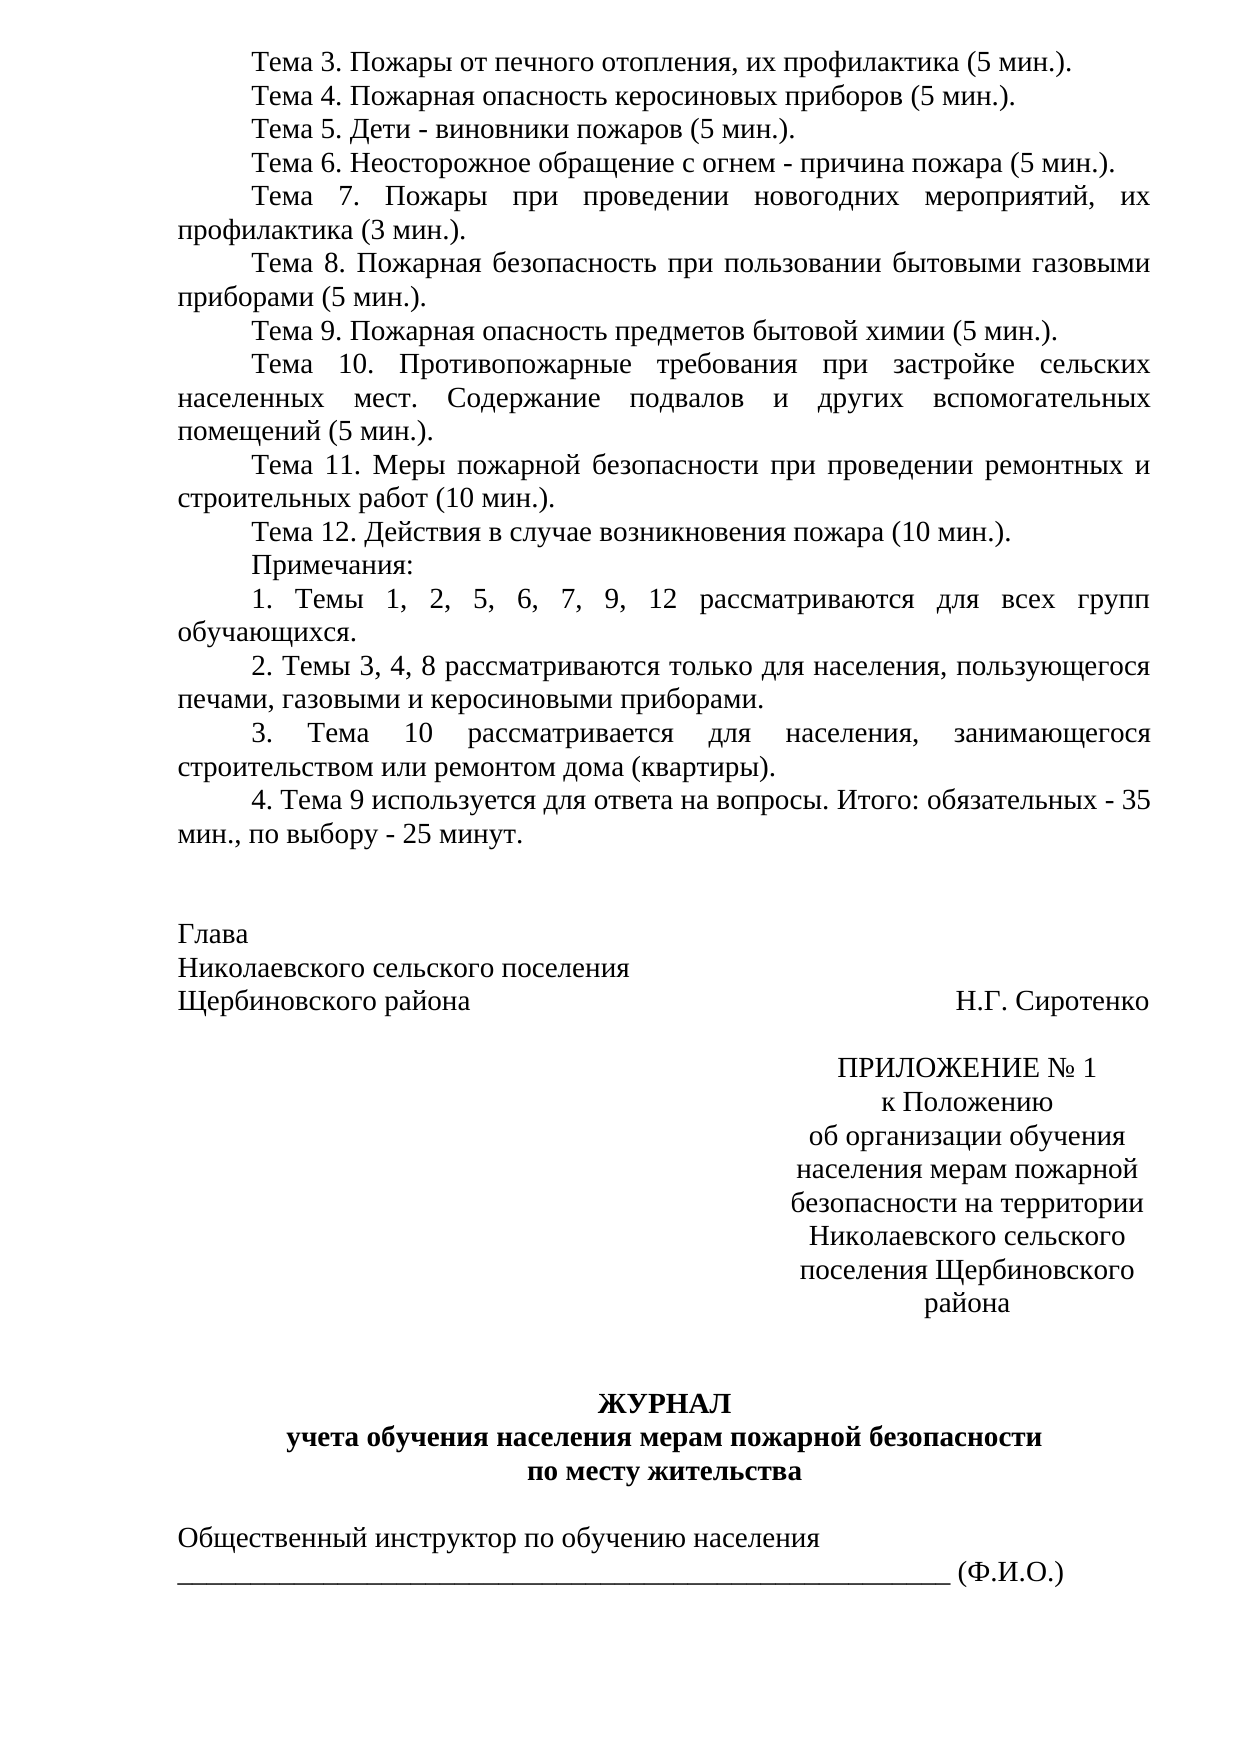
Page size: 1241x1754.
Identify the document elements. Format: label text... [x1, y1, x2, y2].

text ЖУРНАЛ [177, 1386, 1152, 1419]
text Тема 6. Неосторожное обращение с огнем - причина пожара (5 мин.). [177, 145, 1152, 178]
text Щербиновского района Н.Г. Сиротенко [177, 983, 1152, 1017]
text Тема 10. Противопожарные требования при застройке сельских населенных мест. Содержание подвалов и других вспомогательных помещений (5 мин.). [177, 346, 1152, 447]
text Примечания: [177, 547, 1152, 581]
text Тема 5. Дети - виновники пожаров (5 мин.). [177, 111, 1152, 145]
text Глава [177, 916, 1152, 950]
text Тема 12. Действия в случае возникновения пожара (10 мин.). [177, 514, 1152, 547]
text 3. Тема 10 рассматривается для населения, занимающегося строительством или ремонтом дома (квартиры). [177, 715, 1152, 782]
text Тема 8. Пожарная безопасность при пользовании бытовыми газовыми приборами (5 мин.). [177, 246, 1152, 313]
text 4. Тема 9 используется для ответа на вопросы. Итого: обязательных - 35 мин., по выбору - 25 минут. [177, 782, 1152, 849]
text Тема 4. Пожарная опасность керосиновых приборов (5 мин.). [177, 78, 1152, 111]
text Общественный инструктор по обучению населения _____________________________________________________ (Ф.И.О.) [177, 1520, 1152, 1587]
text Тема 7. Пожары при проведении новогодних мероприятий, их профилактика (3 мин.). [177, 178, 1152, 246]
text Тема 3. Пожары от печного отопления, их профилактика (5 мин.). [177, 44, 1152, 78]
text по месту жительства [177, 1453, 1152, 1487]
text к Положению [783, 1084, 1152, 1118]
text Тема 9. Пожарная опасность предметов бытовой химии (5 мин.). [177, 313, 1152, 346]
text учета обучения населения мерам пожарной безопасности [177, 1419, 1152, 1453]
text Николаевского сельского поселения [177, 950, 1152, 983]
text 1. Темы 1, 2, 5, 6, 7, 9, 12 рассматриваются для всех групп обучающихся. [177, 581, 1152, 648]
text ПРИЛОЖЕНИЕ № 1 [783, 1051, 1152, 1084]
text Тема 11. Меры пожарной безопасности при проведении ремонтных и строительных работ (10 мин.). [177, 447, 1152, 514]
text 2. Темы 3, 4, 8 рассматриваются только для населения, пользующегося печами, газовыми и керосиновыми приборами. [177, 648, 1152, 715]
text об организации обучения населения мерам пожарной безопасности на территории Николаевского сельского поселения Щербиновского района [783, 1118, 1152, 1319]
